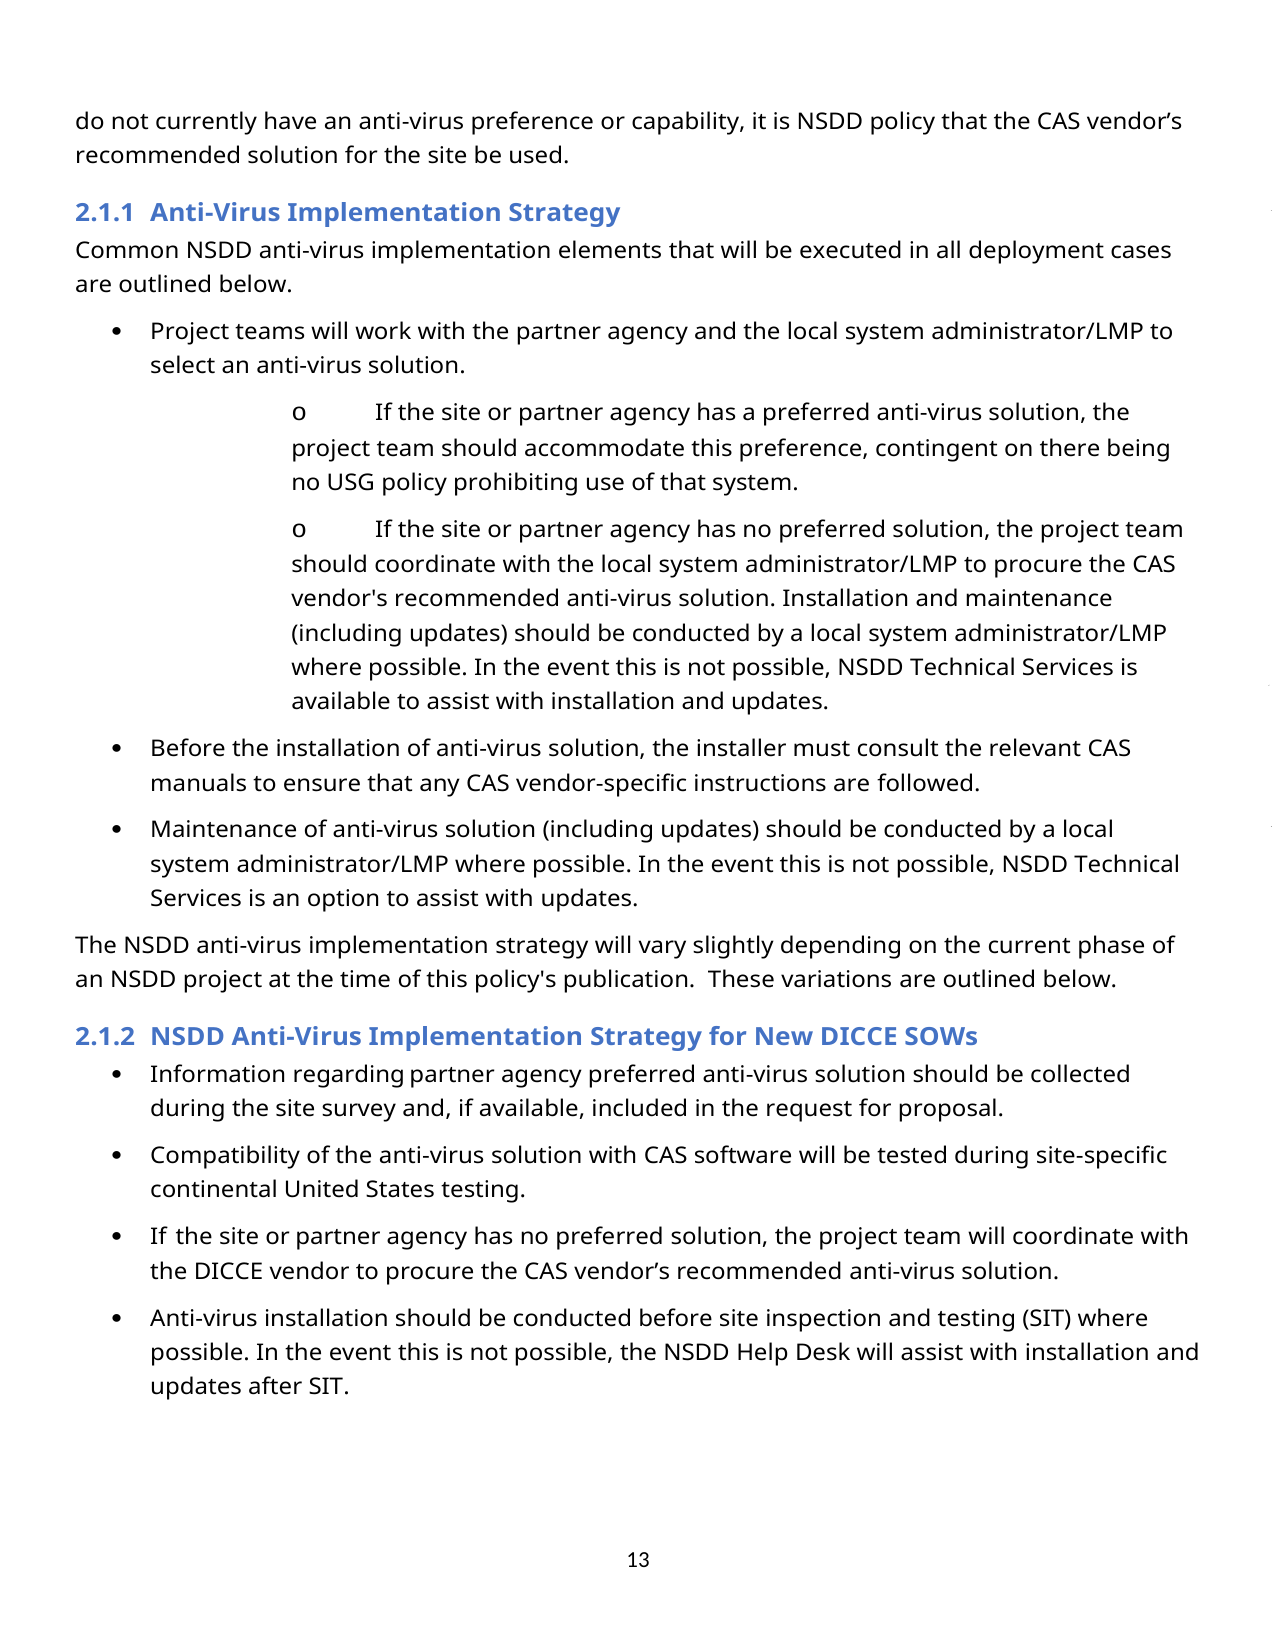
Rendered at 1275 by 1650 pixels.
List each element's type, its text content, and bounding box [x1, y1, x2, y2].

list If the site or partner agency has no preferred solution, the project team will coordinate with the DICCE vendor to procure the CAS vendor’s recommended anti-virus solution. [112, 1220, 1200, 1286]
text 2.1.2 NSDD Anti-Virus Implementation Strategy for New DICCE SOWs [75, 1019, 1200, 1053]
text Common NSDD anti-virus implementation elements that will be executed in all deployment cases are outlined below. [75, 234, 1200, 299]
list If the site or partner agency has a preferred anti-virus solution, the project team should accommodate this preference, contingent on there being no USG policy prohibiting use of that system. [291, 396, 1200, 497]
list Project teams will work with the partner agency and the local system administrator/LMP to select an anti-virus solution. [112, 315, 1200, 381]
list Before the installation of anti-virus solution, the installer must consult the relevant CAS manuals to ensure that any CAS vendor-specific instructions are followed. [112, 732, 1200, 798]
text 2.1.1 Anti-Virus Implementation Strategy [75, 195, 1200, 229]
list If the site or partner agency has no preferred solution, the project team should coordinate with the local system administrator/LMP to procure the CAS vendor's recommended anti-virus solution. Installation and maintenance (including updates) should be conducted by a local system administrator/LMP where possible. In the event this is not possible, NSDD Technical Services is available to assist with installation and updates. [291, 513, 1200, 717]
list Maintenance of anti-virus solution (including updates) should be conducted by a local system administrator/LMP where possible. In the event this is not possible, NSDD Technical Services is an option to assist with updates. [112, 813, 1200, 913]
text The NSDD anti-virus implementation strategy will vary slightly depending on the current phase of an NSDD project at the time of this policy's publication. These variations are outlined below. [75, 929, 1200, 995]
list Anti-virus installation should be conducted before site inspection and testing (SIT) where possible. In the event this is not possible, the NSDD Help Desk will assist with installation and updates after SIT. [112, 1302, 1200, 1402]
list Compatibility of the anti-virus solution with CAS software will be tested during site-specific continental United States testing. [112, 1139, 1200, 1205]
list Information regarding partner agency preferred anti-virus solution should be collected during the site survey and, if available, included in the request for proposal. [112, 1058, 1200, 1123]
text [75, 105, 1200, 171]
